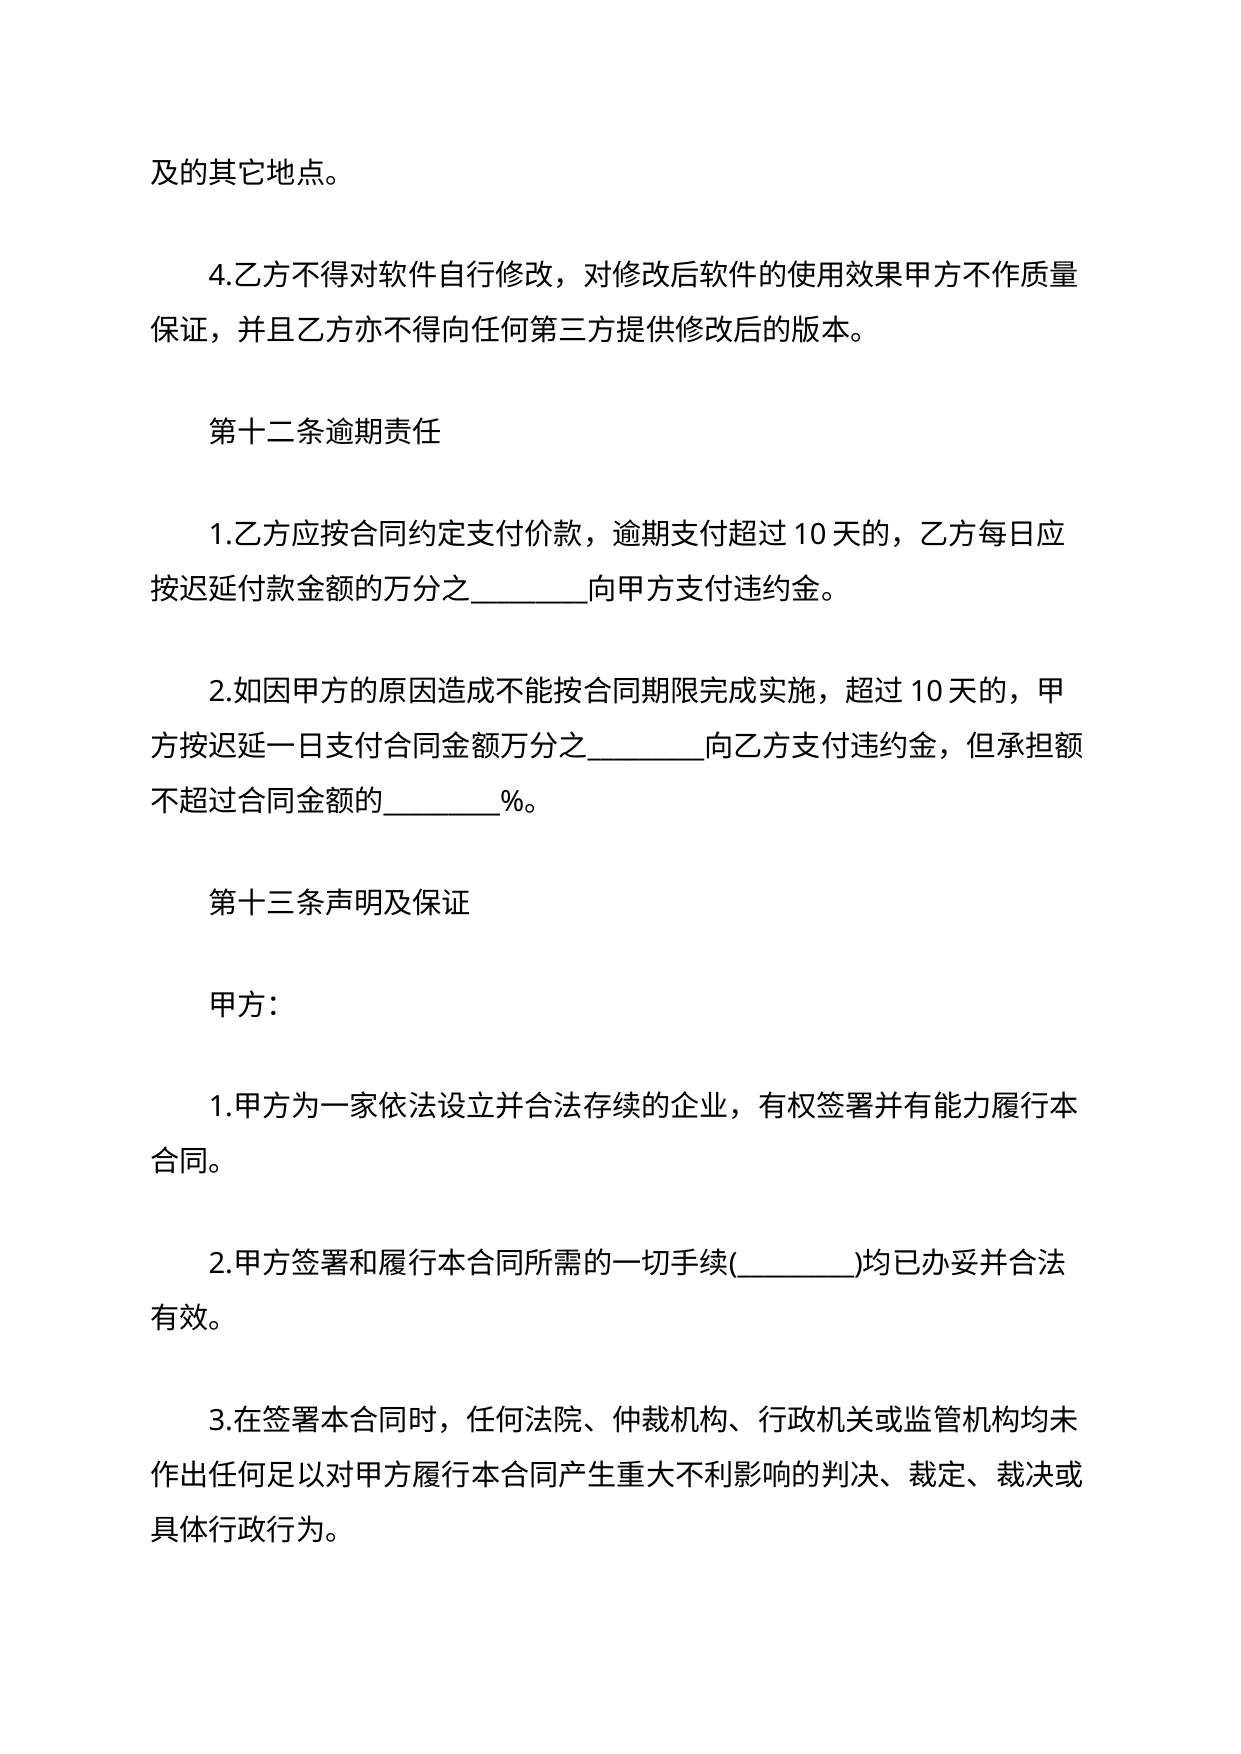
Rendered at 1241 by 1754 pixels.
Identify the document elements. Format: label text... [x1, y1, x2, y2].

text 2.如因甲方的原因造成不能按合同期限完成实施，超过10天的，甲方按迟延一日支付合同金额万分之_________向乙方支付违约金，但承担额不超过合同金额的_________%。 [150, 667, 1090, 820]
text 3.在签署本合同时，任何法院、仲裁机构、行政机关或监管机构均未作出任何足以对甲方履行本合同产生重大不利影响的判决、裁定、裁决或具体行政行为。 [150, 1396, 1090, 1548]
text 1.乙方应按合同约定支付价款，逾期支付超过10天的，乙方每日应按迟延付款金额的万分之_________向甲方支付违约金。 [150, 510, 1090, 608]
text 4.乙方不得对软件自行修改，对修改后软件的使用效果甲方不作质量保证，并且乙方亦不得向任何第三方提供修改后的版本。 [150, 252, 1090, 349]
text 甲方： [150, 981, 1090, 1023]
text 第十三条声明及保证 [150, 879, 1090, 922]
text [150, 150, 1090, 192]
text 1.甲方为一家依法设立并合法存续的企业，有权签署并有能力履行本合同。 [150, 1083, 1090, 1180]
text 2.甲方签署和履行本合同所需的一切手续(_________)均已办妥并合法有效。 [150, 1239, 1090, 1337]
text 第十二条逾期责任 [150, 408, 1090, 451]
